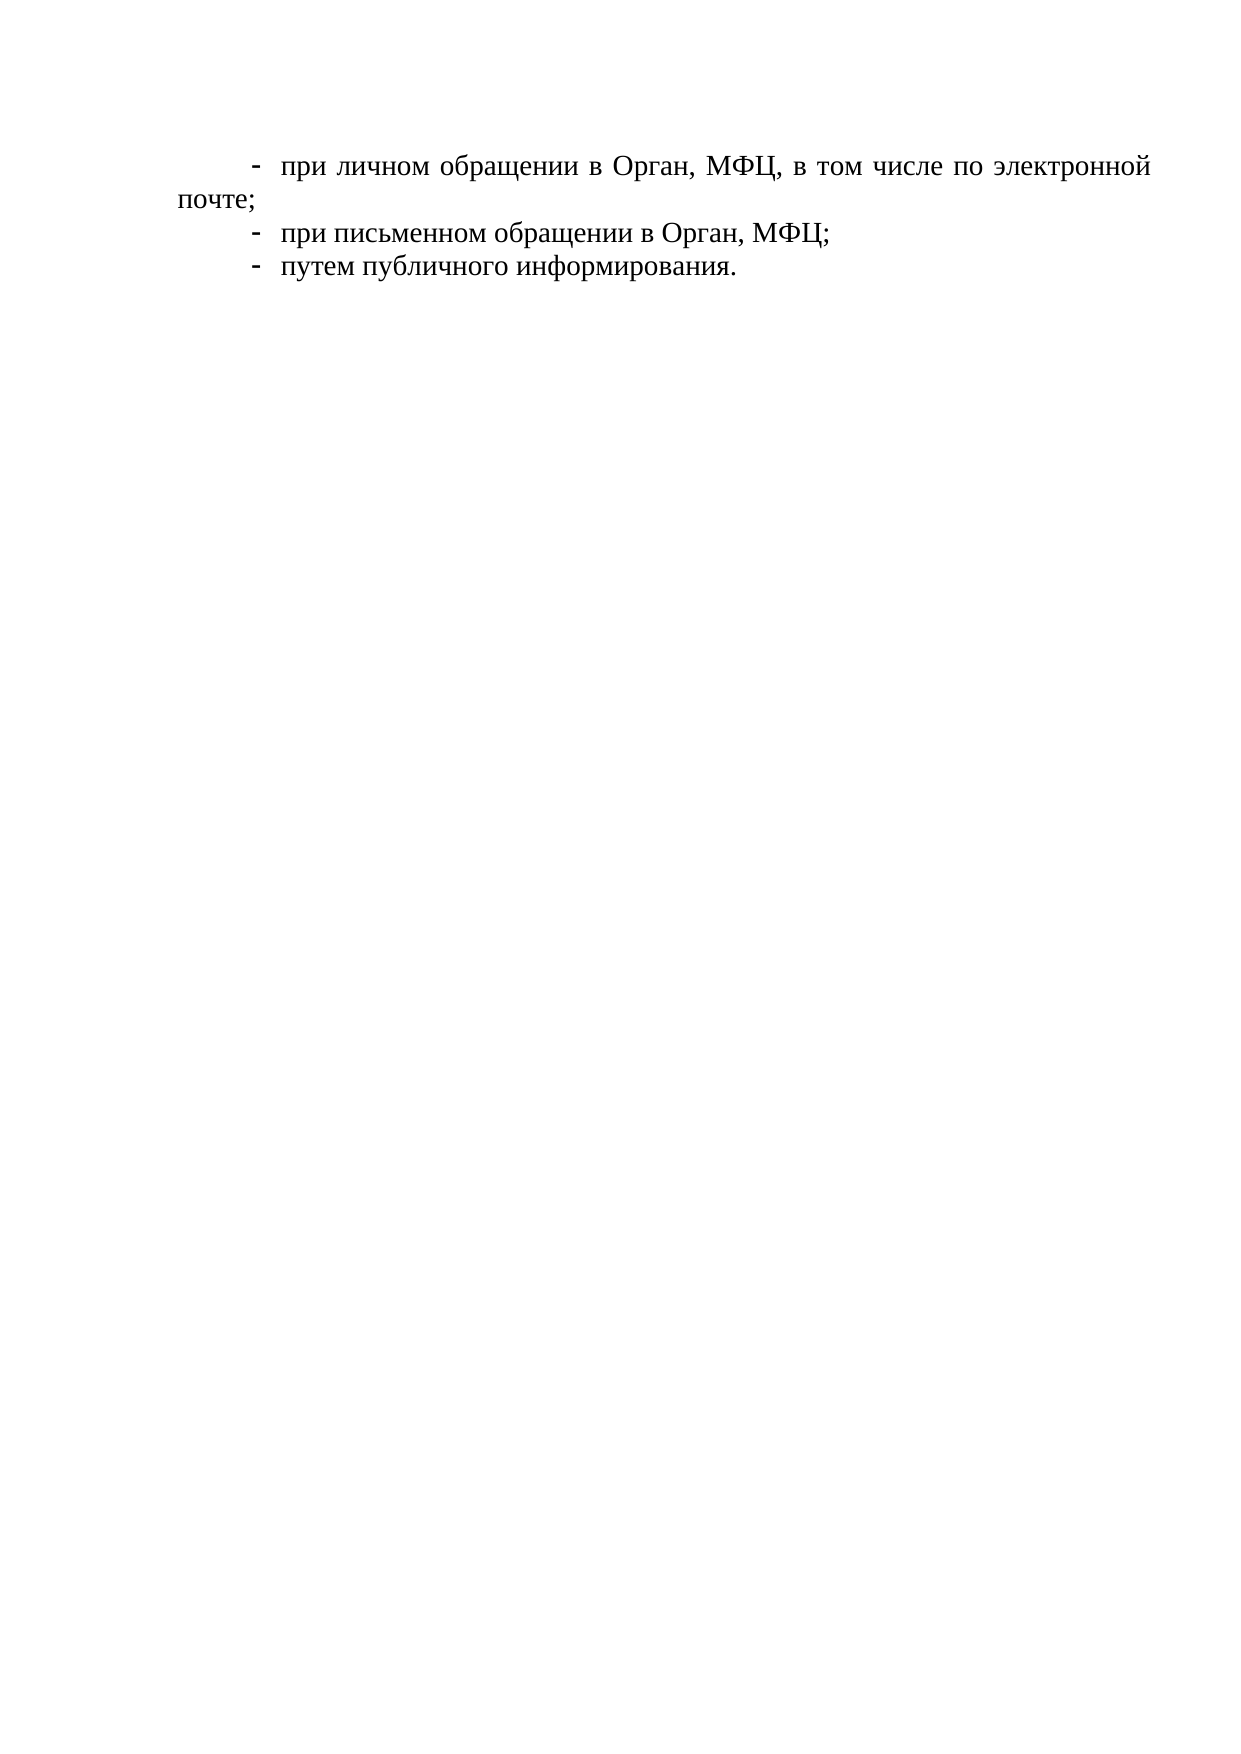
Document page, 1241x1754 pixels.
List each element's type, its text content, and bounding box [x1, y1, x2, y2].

list путем публичного информирования. [177, 248, 1152, 282]
list при личном обращении в Орган, МФЦ, в том числе по электронной почте; [177, 148, 1152, 215]
list при письменном обращении в Орган, МФЦ; [177, 215, 1152, 248]
